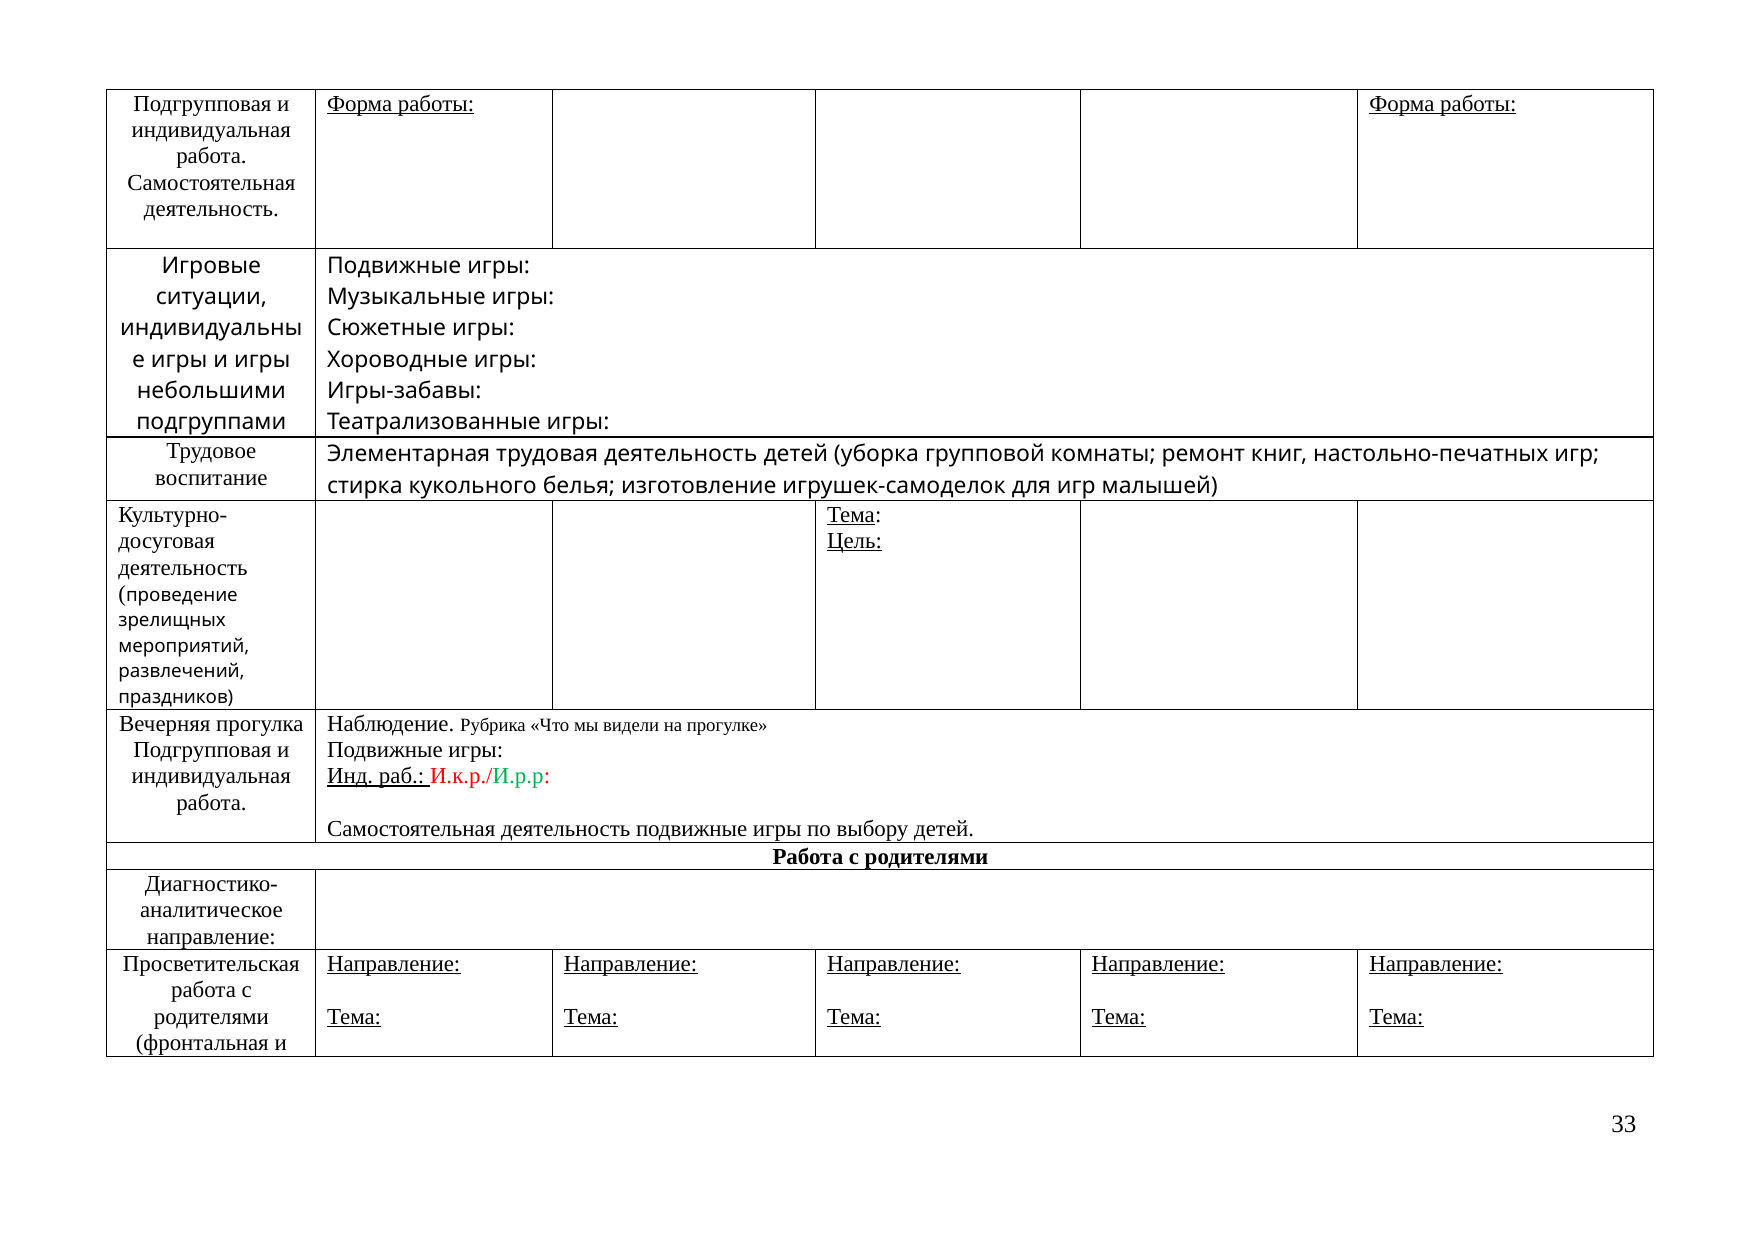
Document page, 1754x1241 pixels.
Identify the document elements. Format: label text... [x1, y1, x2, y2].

table_cell [1081, 501, 1357, 709]
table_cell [316, 90, 552, 248]
table_cell Вечерняя прогулка Подгрупповая и индивидуальная работа. [107, 710, 315, 842]
table_cell [316, 501, 552, 709]
table_cell Работа с родителями [107, 843, 1653, 869]
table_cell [1081, 950, 1357, 1056]
table_cell Подвижные игры: Музыкальные игры: Сюжетные игры: Хороводные игры: Игры-забавы: Театрализованные игры: [316, 249, 1653, 436]
table_cell Трудовое воспитание [107, 438, 315, 500]
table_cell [553, 950, 815, 1056]
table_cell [1358, 90, 1653, 248]
table_cell Элементарная трудовая деятельность детей (уборка групповой комнаты; ремонт книг, настольно-печатных игр; стирка кукольного белья; изготовление игрушек-самоделок для игр малышей) [316, 438, 1653, 500]
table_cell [1081, 90, 1357, 248]
table_cell Игровые ситуации, индивидуальные игры и игры небольшими подгруппами [107, 249, 315, 436]
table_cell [816, 950, 1080, 1056]
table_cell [816, 90, 1080, 248]
table_cell Диагностико-аналитическое направление: [107, 870, 315, 949]
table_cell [553, 90, 815, 248]
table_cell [107, 950, 315, 1056]
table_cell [1358, 950, 1653, 1056]
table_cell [107, 90, 315, 248]
table_cell Наблюдение. Рубрика «Что мы видели на прогулке» Подвижные игры: Инд. раб.: И.к.р./И.р.р: Самостоятельная деятельность подвижные игры по выбору детей. [316, 710, 1653, 842]
table_cell Культурно-досуговая деятельность (проведение зрелищных мероприятий, развлечений, праздников) [107, 501, 315, 709]
table_cell Тема: Цель: [816, 501, 1080, 709]
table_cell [316, 950, 552, 1056]
table_cell [1358, 501, 1653, 709]
table_cell [553, 501, 815, 709]
table_cell [316, 870, 1653, 949]
